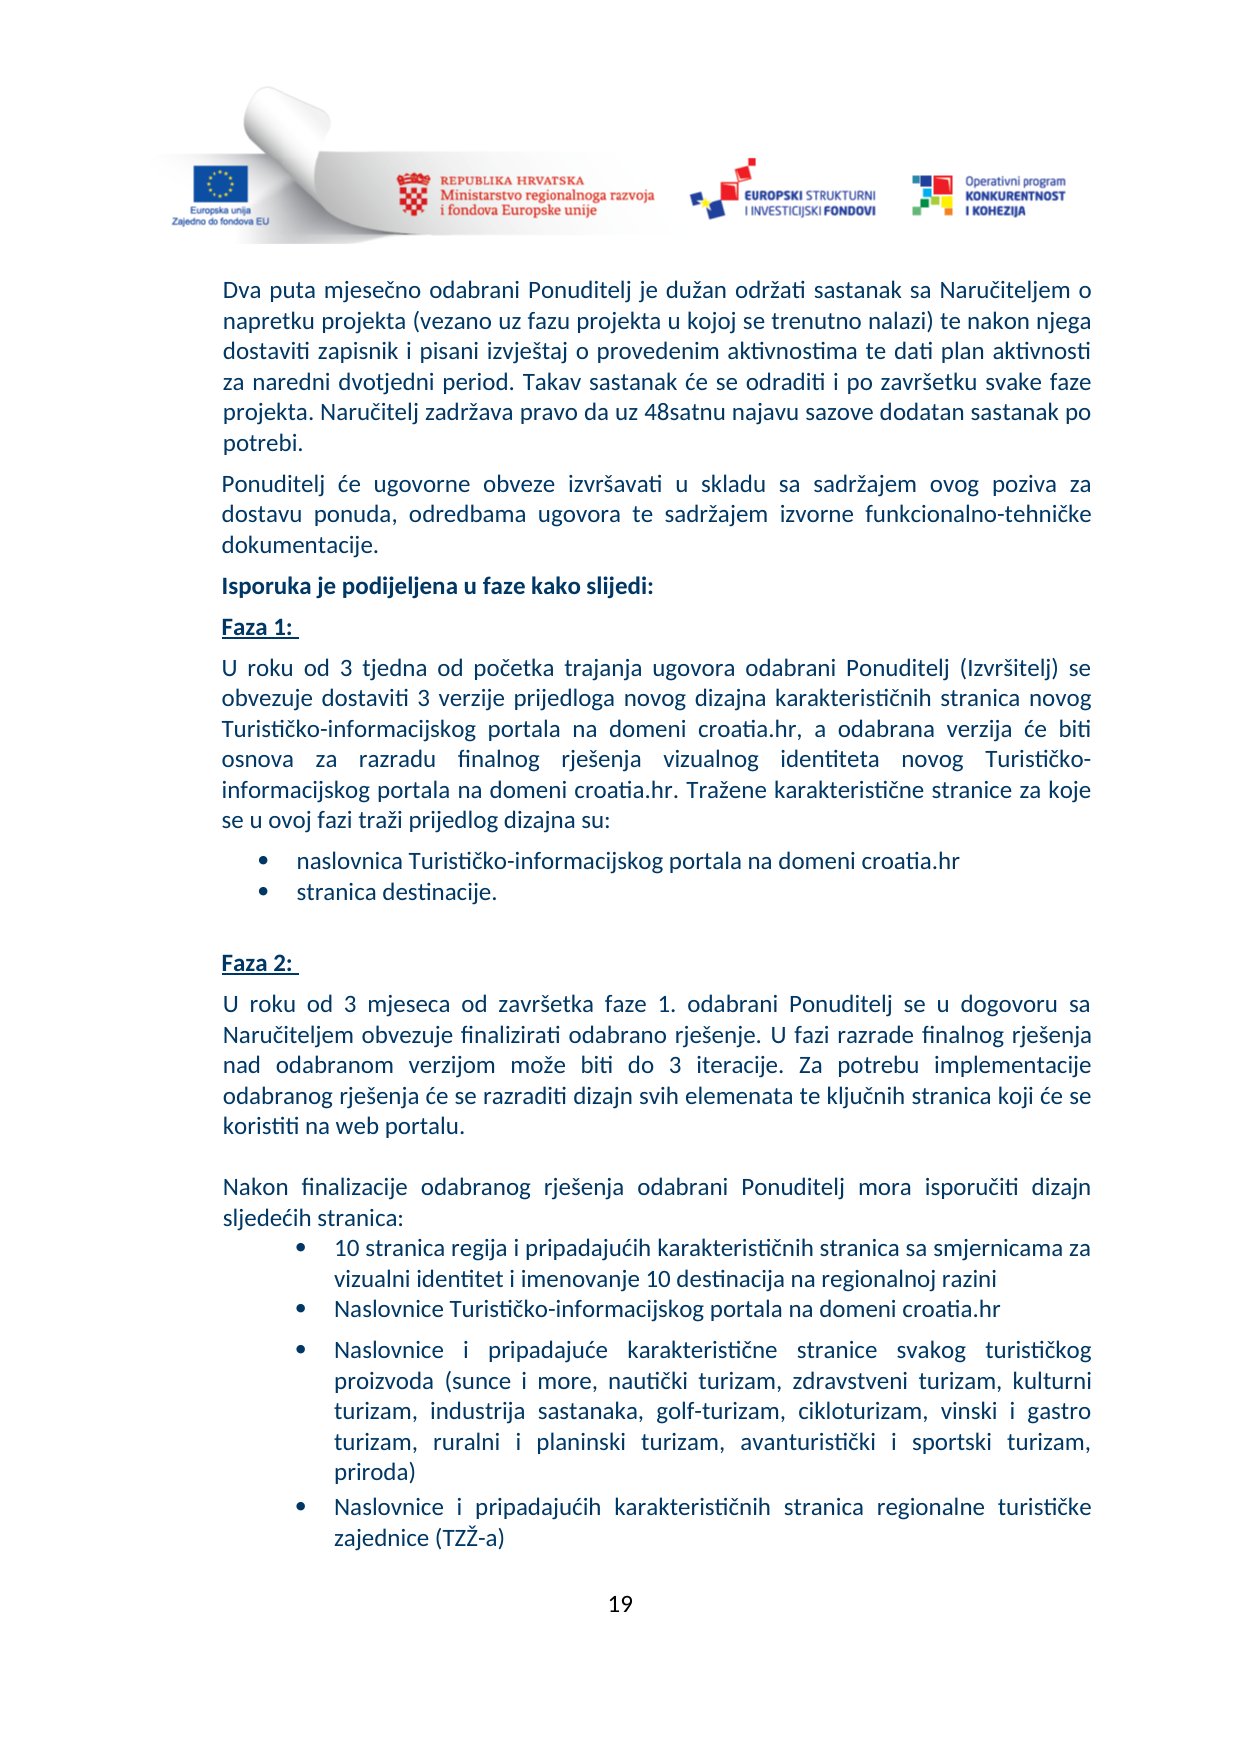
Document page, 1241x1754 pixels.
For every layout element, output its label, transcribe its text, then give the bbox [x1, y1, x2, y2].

list naslovnica Turističko-informacijskog portala na domeni croatia.hr [259, 845, 1093, 876]
text U roku od 3 mjeseca od završetka faze 1. odabrani Ponuditelj se u dogovoru sa Naručiteljem obvezuje finalizirati odabrano rješenje. U fazi razrade finalnog rješenja nad odabranom verzijom može biti do 3 iteracije. Za potrebu implementacije odabranog rješenja će se razraditi dizajn svih elemenata te ključnih stranica koji će se koristiti na web portalu. [223, 988, 1093, 1141]
list Naslovnice i pripadajućih karakterističnih stranica regionalne turističke zajednice (TZŽ-a) [296, 1491, 1093, 1552]
text Nakon finalizacije odabranog rješenja odabrani Ponuditelj mora isporučiti dizajn sljedećih stranica: [223, 1171, 1093, 1232]
text U roku od 3 tjedna od početka trajanja ugovora odabrani Ponuditelj (Izvršitelj) se obvezuje dostaviti 3 verzije prijedloga novog dizajna karakterističnih stranica novog Turističko-informacijskog portala na domeni croatia.hr, a odabrana verzija će biti osnova za razradu finalnog rješenja vizualnog identiteta novog Turističko-informacijskog portala na domeni croatia.hr. Tražene karakteristične stranice za koje se u ovoj fazi traži prijedlog dizajna su: [221, 652, 1093, 835]
text Faza 2: [221, 917, 1093, 978]
list Dva puta mjesečno odabrani Ponuditelj je dužan održati sastanak sa Naručiteljem o napretku projekta (vezano uz fazu projekta u kojoj se trenutno nalazi) te nakon njega dostaviti zapisnik i pisani izvještaj o provedenim aktivnostima te dati plan aktivnosti za naredni dvotjedni period. Takav sastanak će se odraditi i po završetku svake faze projekta. Naručitelj zadržava pravo da uz 48satnu najavu sazove dodatan sastanak po potrebi. [223, 274, 1093, 458]
list Naslovnice Turističko-informacijskog portala na domeni croatia.hr [296, 1293, 1093, 1324]
list 10 stranica regija i pripadajućih karakterističnih stranica sa smjernicama za vizualni identitet i imenovanje 10 destinacija na regionalnoj razini [296, 1232, 1093, 1293]
text Isporuka je podijeljena u faze kako slijedi: [221, 570, 1093, 601]
picture [147, 73, 1093, 244]
list stranica destinacije. [259, 876, 1093, 906]
text Faza 1: [221, 611, 1093, 641]
list Naslovnice i pripadajuće karakteristične stranice svakog turističkog proizvoda (sunce i more, nautički turizam, zdravstveni turizam, kulturni turizam, industrija sastanaka, golf-turizam, cikloturizam, vinski i gastro turizam, ruralni i planinski turizam, avanturistički i sportski turizam, priroda) [296, 1334, 1093, 1487]
text Ponuditelj će ugovorne obveze izvršavati u skladu sa sadržajem ovog poziva za dostavu ponuda, odredbama ugovora te sadržajem izvorne funkcionalno-tehničke dokumentacije. [221, 468, 1093, 559]
